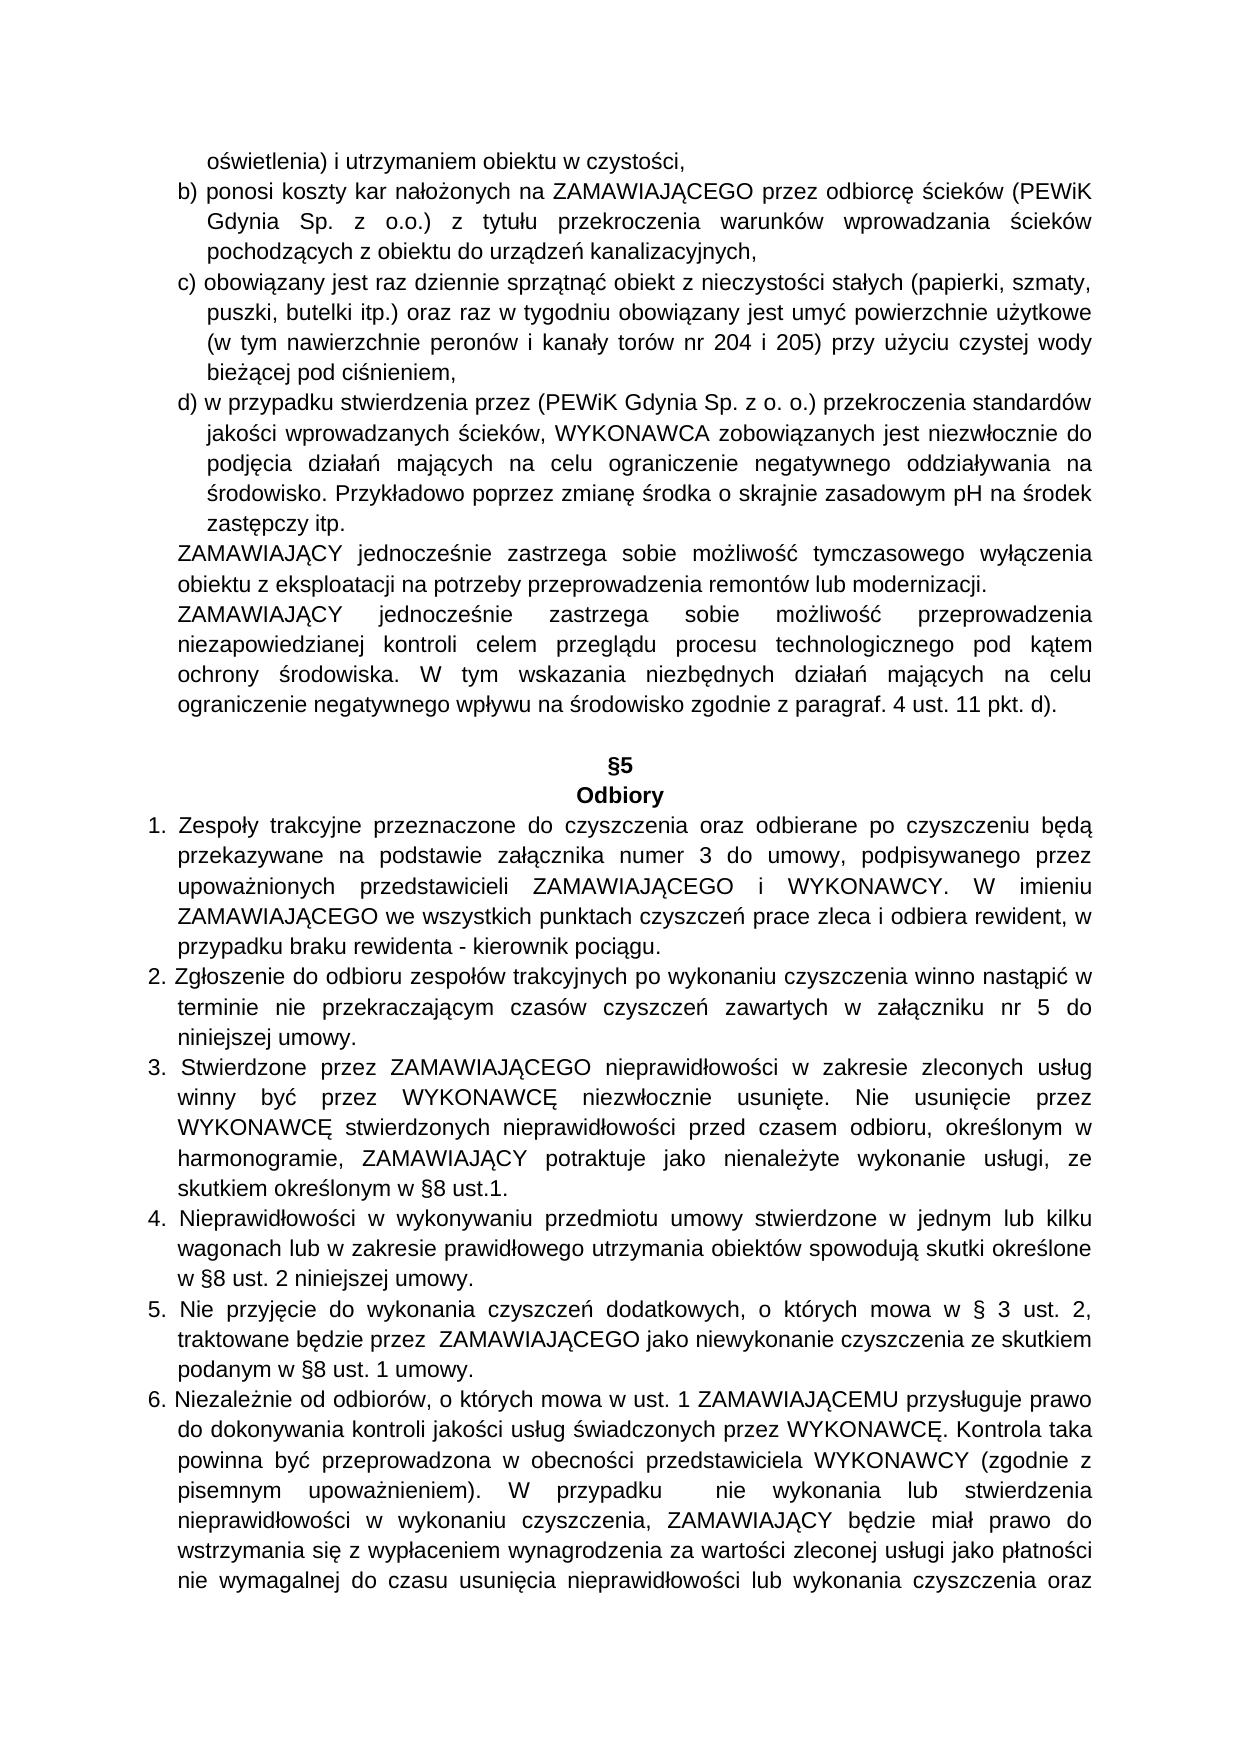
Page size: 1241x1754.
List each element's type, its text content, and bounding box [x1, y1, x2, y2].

text 4. Nieprawidłowości w wykonywaniu przedmiotu umowy stwierdzone w jednym lub kilku wagonach lub w zakresie prawidłowego utrzymania obiektów spowodują skutki określone w §8 ust. 2 niniejszej umowy. [148, 1205, 1093, 1292]
text ZAMAWIAJĄCY jednocześnie zastrzega sobie możliwość przeprowadzenia niezapowiedzianej kontroli celem przeglądu procesu technologicznego pod kątem ochrony środowiska. W tym wskazania niezbędnych działań mających na celu ograniczenie negatywnego wpływu na środowisko zgodnie z paragraf. 4 ust. 11 pkt. d). [177, 601, 1093, 718]
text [177, 148, 1093, 174]
text 2. Zgłoszenie do odbioru zespołów trakcyjnych po wykonaniu czyszczenia winno nastąpić w terminie nie przekraczającym czasów czyszczeń zawartych w załączniku nr 5 do niniejszej umowy. [148, 963, 1093, 1050]
text §5 [148, 752, 1093, 778]
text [148, 1386, 1093, 1594]
text 5. Nie przyjęcie do wykonania czyszczeń dodatkowych, o których mowa w § 3 ust. 2, traktowane będzie przez ZAMAWIAJĄCEGO jako niewykonanie czyszczenia ze skutkiem podanym w §8 ust. 1 umowy. [148, 1296, 1093, 1382]
text 1. Zespoły trakcyjne przeznaczone do czyszczenia oraz odbierane po czyszczeniu będą przekazywane na podstawie załącznika numer 3 do umowy, podpisywanego przez upoważnionych przedstawicieli ZAMAWIAJĄCEGO i WYKONAWCY. W imieniu ZAMAWIAJĄCEGO we wszystkich punktach czyszczeń prace zleca i odbiera rewident, w przypadku braku rewidenta - kierownik pociągu. [148, 812, 1093, 959]
text 3. Stwierdzone przez ZAMAWIAJĄCEGO nieprawidłowości w zakresie zleconych usług winny być przez WYKONAWCĘ niezwłocznie usunięte. Nie usunięcie przez WYKONAWCĘ stwierdzonych nieprawidłowości przed czasem odbioru, określonym w harmonogramie, ZAMAWIAJĄCY potraktuje jako nienależyte wykonanie usługi, ze skutkiem określonym w §8 ust.1. [148, 1054, 1093, 1201]
text b) ponosi koszty kar nałożonych na ZAMAWIAJĄCEGO przez odbiorcę ścieków (PEWiK Gdynia Sp. z o.o.) z tytułu przekroczenia warunków wprowadzania ścieków pochodzących z obiektu do urządzeń kanalizacyjnych, [177, 178, 1093, 264]
text ZAMAWIAJĄCY jednocześnie zastrzega sobie możliwość tymczasowego wyłączenia obiektu z eksploatacji na potrzeby przeprowadzenia remontów lub modernizacji. [177, 540, 1093, 597]
text c) obowiązany jest raz dziennie sprzątnąć obiekt z nieczystości stałych (papierki, szmaty, puszki, butelki itp.) oraz raz w tygodniu obowiązany jest umyć powierzchnie użytkowe (w tym nawierzchnie peronów i kanały torów nr 204 i 205) przy użyciu czystej wody bieżącej pod ciśnieniem, [177, 268, 1093, 385]
text d) w przypadku stwierdzenia przez (PEWiK Gdynia Sp. z o. o.) przekroczenia standardów jakości wprowadzanych ścieków, WYKONAWCA zobowiązanych jest niezwłocznie do podjęcia działań mających na celu ograniczenie negatywnego oddziaływania na środowisko. Przykładowo poprzez zmianę środka o skrajnie zasadowym pH na środek zastępczy itp. [177, 389, 1093, 536]
text Odbiory [148, 782, 1093, 808]
